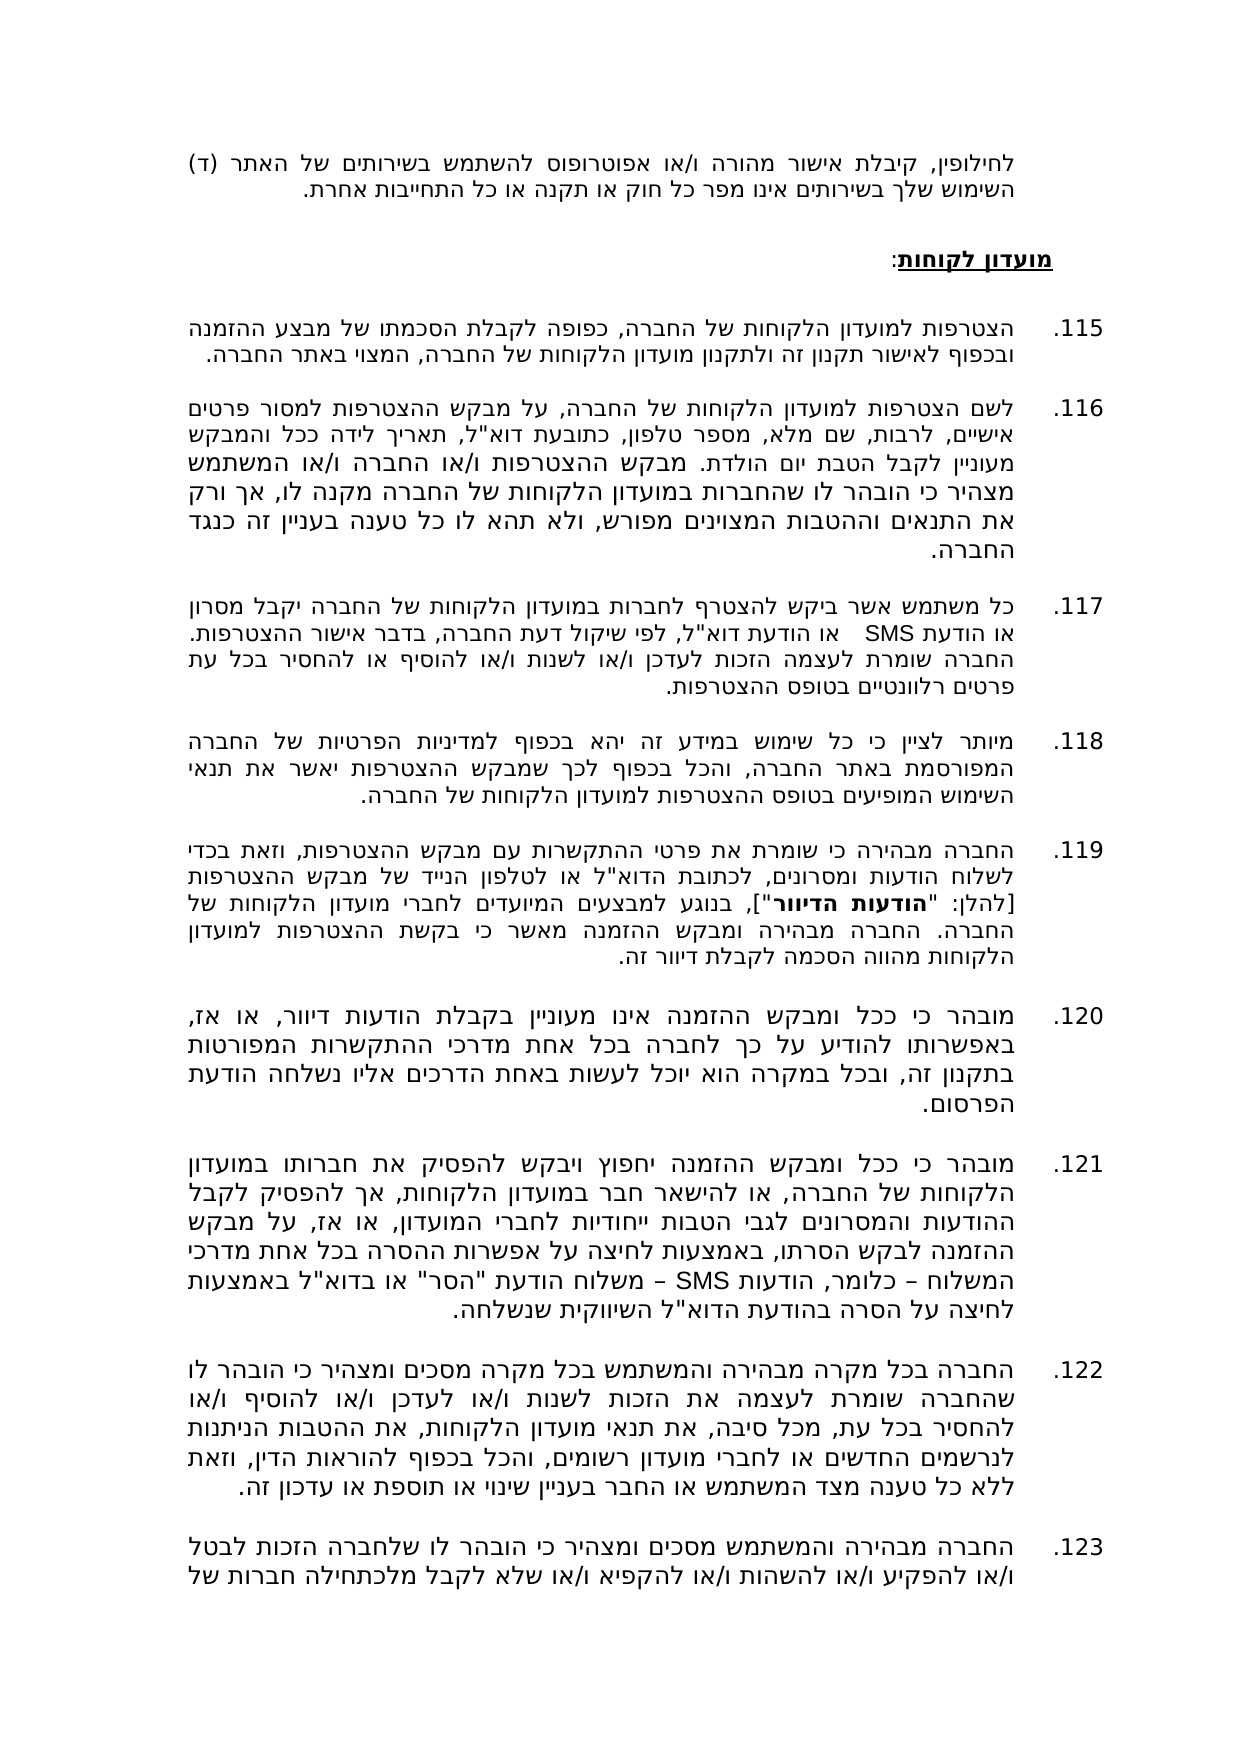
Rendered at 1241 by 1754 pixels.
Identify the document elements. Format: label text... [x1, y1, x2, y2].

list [187, 150, 1053, 203]
list החברה מבהירה כי שומרת את פרטי ההתקשרות עם מבקש ההצטרפות, וזאת בכדי לשלוח הודעות ומסרונים, לכתובת הדוא"ל או לטלפון הנייד של מבקש ההצטרפות [להלן: "הודעות הדיוור"], בנוגע למבצעים המיועדים לחברי מועדון הלקוחות של החברה. החברה מבהירה ומבקש ההזמנה מאשר כי בקשת ההצטרפות למועדון הלקוחות מהווה הסכמה לקבלת דיוור זה. [187, 837, 1053, 970]
list מיותר לציין כי כל שימוש במידע זה יהא בכפוף למדיניות הפרטיות של החברה המפורסמת באתר החברה, והכל בכפוף לכך שמבקש ההצטרפות יאשר את תנאי השימוש המופיעים בטופס ההצטרפות למועדון הלקוחות של החברה. [187, 728, 1053, 808]
list החברה בכל מקרה מבהירה והמשתמש בכל מקרה מסכים ומצהיר כי הובהר לו שהחברה שומרת לעצמה את הזכות לשנות ו/או לעדכן ו/או להוסיף ו/או להחסיר בכל עת, מכל סיבה, את תנאי מועדון הלקוחות, את ההטבות הניתנות לנרשמים החדשים או לחברי מועדון רשומים, והכל בכפוף להוראות הדין, וזאת ללא כל טענה מצד המשתמש או החבר בעניין שינוי או תוספת או עדכון זה. [187, 1355, 1053, 1501]
list לשם הצטרפות למועדון הלקוחות של החברה, על מבקש ההצטרפות למסור פרטים אישיים, לרבות, שם מלא, מספר טלפון, כתובעת דוא"ל, תאריך לידה ככל והמבקש מעוניין לקבל הטבת יום הולדת. מבקש ההצטרפות ו/או החברה ו/או המשתמש מצהיר כי הובהר לו שהחברות במועדון הלקוחות של החברה מקנה לו, אך ורק את התנאים וההטבות המצוינים מפורש, ולא תהא לו כל טענה בעניין זה כנגד החברה. [187, 395, 1053, 565]
list מובהר כי ככל ומבקש ההזמנה אינו מעוניין בקבלת הודעות דיוור, או אז, באפשרותו להודיע על כך לחברה בכל אחת מדרכי ההתקשרות המפורטות בתקנון זה, ובכל במקרה הוא יוכל לעשות באחת הדרכים אליו נשלחה הודעת הפרסום. [187, 1001, 1053, 1118]
list מובהר כי ככל ומבקש ההזמנה יחפוץ ויבקש להפסיק את חברותו במועדון הלקוחות של החברה, או להישאר חבר במועדון הלקוחות, אך להפסיק לקבל ההודעות והמסרונים לגבי הטבות ייחודיות לחברי המועדון, או אז, על מבקש ההזמנה לבקש הסרתו, באמצעות לחיצה על אפשרות ההסרה בכל אחת מדרכי המשלוח – כלומר, הודעות SMS – משלוח הודעת "הסר" או בדוא"ל באמצעות לחיצה על הסרה בהודעת הדוא"ל השיווקית שנשלחה. [187, 1149, 1053, 1324]
list הצטרפות למועדון הלקוחות של החברה, כפופה לקבלת הסכמתו של מבצע ההזמנה ובכפוף לאישור תקנון זה ולתקנון מועדון הלקוחות של החברה, המצוי באתר החברה. [187, 315, 1053, 368]
text מועדון לקוחות: [187, 246, 1053, 273]
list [187, 1532, 1053, 1590]
list כל משתמש אשר ביקש להצטרף לחברות במועדון הלקוחות של החברה יקבל מסרון או הודעת SMS או הודעת דוא"ל, לפי שיקול דעת החברה, בדבר אישור ההצטרפות. החברה שומרת לעצמה הזכות לעדכן ו/או לשנות ו/או להוסיף או להחסיר בכל עת פרטים רלוונטיים בטופס ההצטרפות. [187, 593, 1053, 700]
